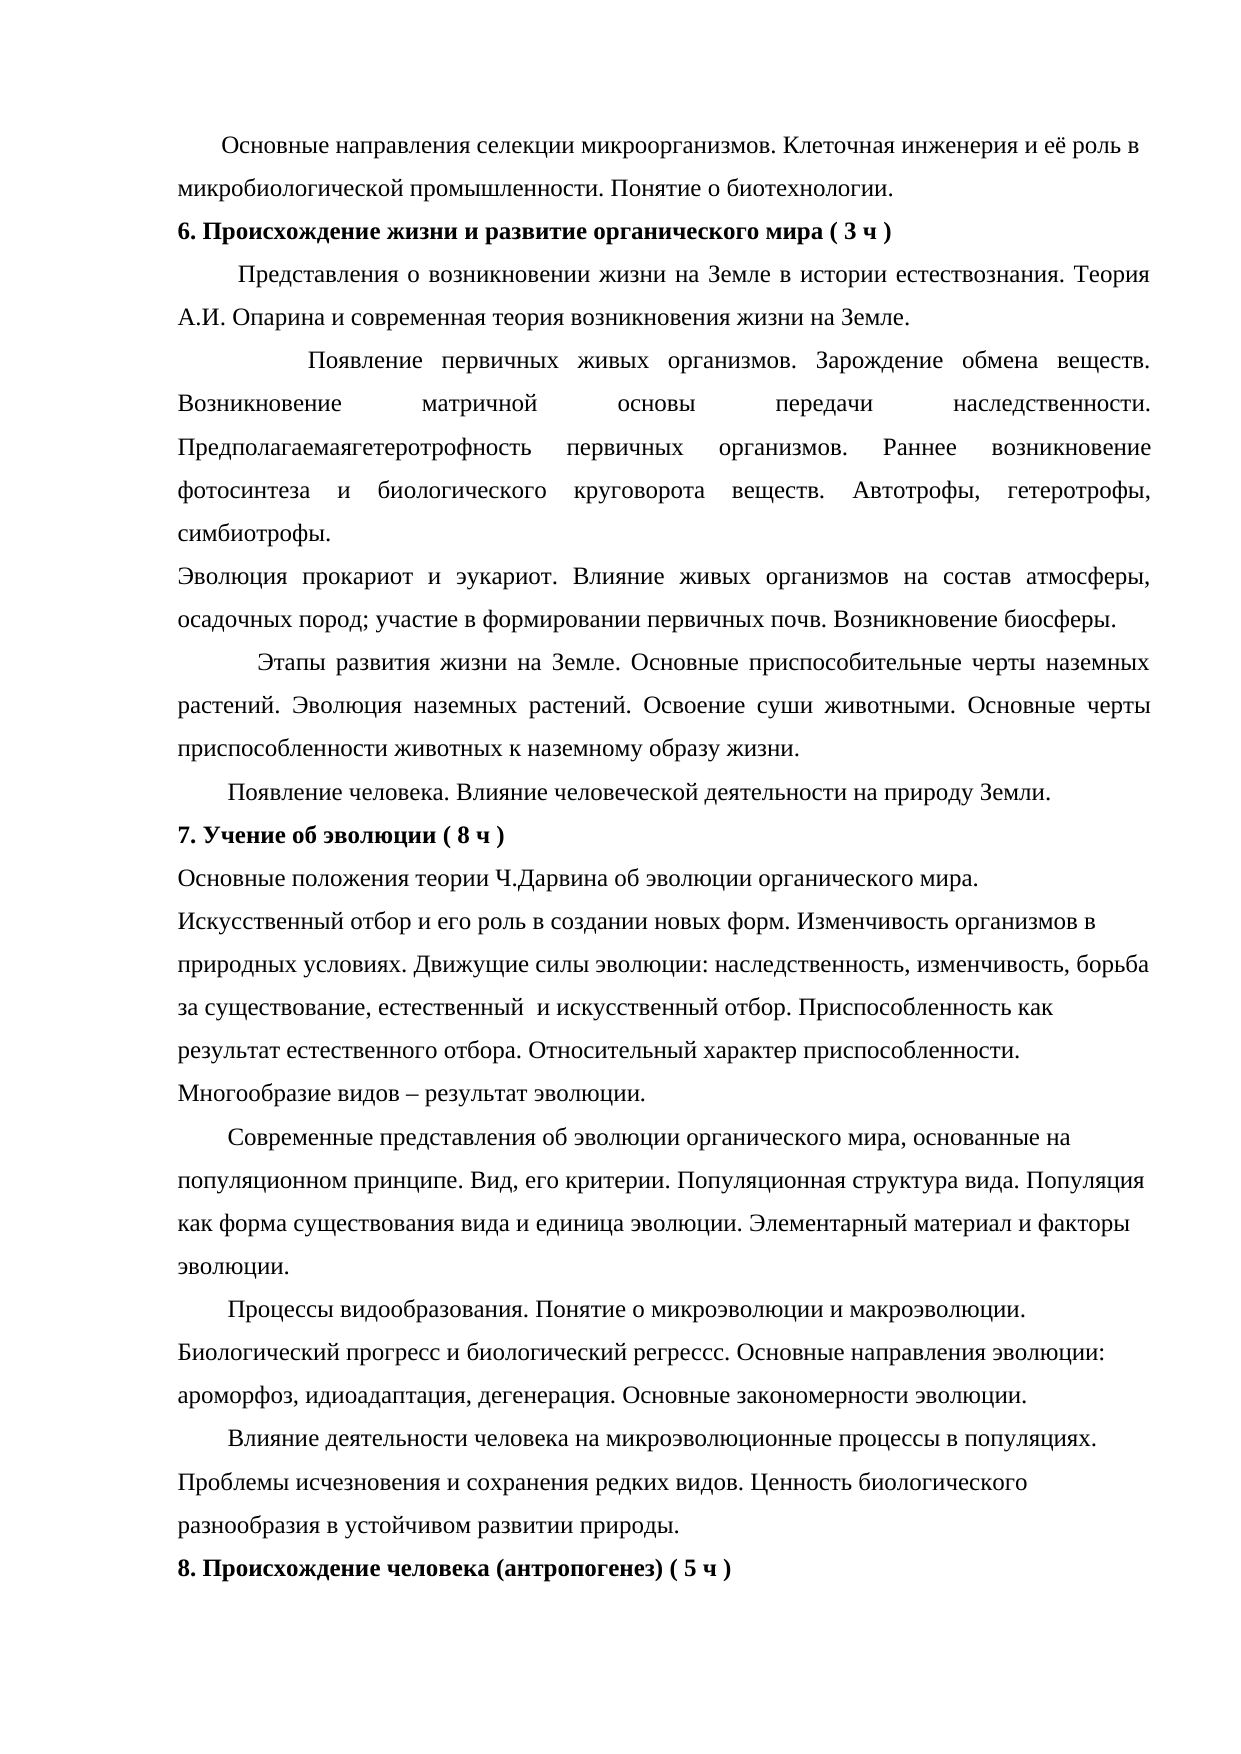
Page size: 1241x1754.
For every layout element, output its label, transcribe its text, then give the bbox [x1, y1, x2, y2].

text Современные представления об эволюции органического мира, основанные на популяционном принципе. Вид, его критерии. Популяционная структура вида. Популяция как форма существования вида и единица эволюции. Элементарный материал и факторы эволюции. [177, 1122, 1152, 1280]
text Представления о возникновении жизни на Земле в истории естествознания. Теория А.И. Опарина и современная теория возникновения жизни на Земле. [177, 259, 1152, 331]
text Появление человека. Влияние человеческой деятельности на природу Земли. [177, 777, 1152, 805]
text Влияние деятельности человека на микроэволюционные процессы в популяциях. Проблемы исчезновения и сохранения редких видов. Ценность биологического разнообразия в устойчивом развитии природы. [177, 1423, 1152, 1538]
text 8. Происхождение человека (антропогенез) ( 5 ч ) [177, 1553, 1152, 1582]
text Процессы видообразования. Понятие о микроэволюции и макроэволюции. Биологический прогресс и биологический регрессс. Основные направления эволюции: ароморфоз, идиоадаптация, дегенерация. Основные закономерности эволюции. [177, 1294, 1152, 1409]
text Основные положения теории Ч.Дарвина об эволюции органического мира. Искусственный отбор и его роль в создании новых форм. Изменчивость организмов в природных условиях. Движущие силы эволюции: наследственность, изменчивость, борьба за существование, естественный и искусственный отбор. Приспособленность как результат естественного отбора. Относительный характер приспособленности. Многообразие видов – результат эволюции. [177, 863, 1152, 1107]
text Эволюция прокариот и эукариот. Влияние живых организмов на состав атмосферы, осадочных пород; участие в формировании первичных почв. Возникновение биосферы. [177, 561, 1152, 633]
text 6. Происхождение жизни и развитие органического мира ( 3 ч ) [177, 216, 1152, 245]
text Этапы развития жизни на Земле. Основные приспособительные черты наземных растений. Эволюция наземных растений. Освоение суши животными. Основные черты приспособленности животных к наземному образу жизни. [177, 647, 1152, 762]
text 7. Учение об эволюции ( 8 ч ) [177, 820, 1152, 848]
text Основные направления селекции микроорганизмов. Клеточная инженерия и её роль в микробиологической промышленности. Понятие о биотехнологии. [177, 130, 1152, 202]
text Появление первичных живых организмов. Зарождение обмена веществ. Возникновение матричной основы передачи наследственности. Предполагаемаягетеротрофность первичных организмов. Раннее возникновение фотосинтеза и биологического круговорота веществ. Автотрофы, гетеротрофы, симбиотрофы. [177, 345, 1152, 547]
